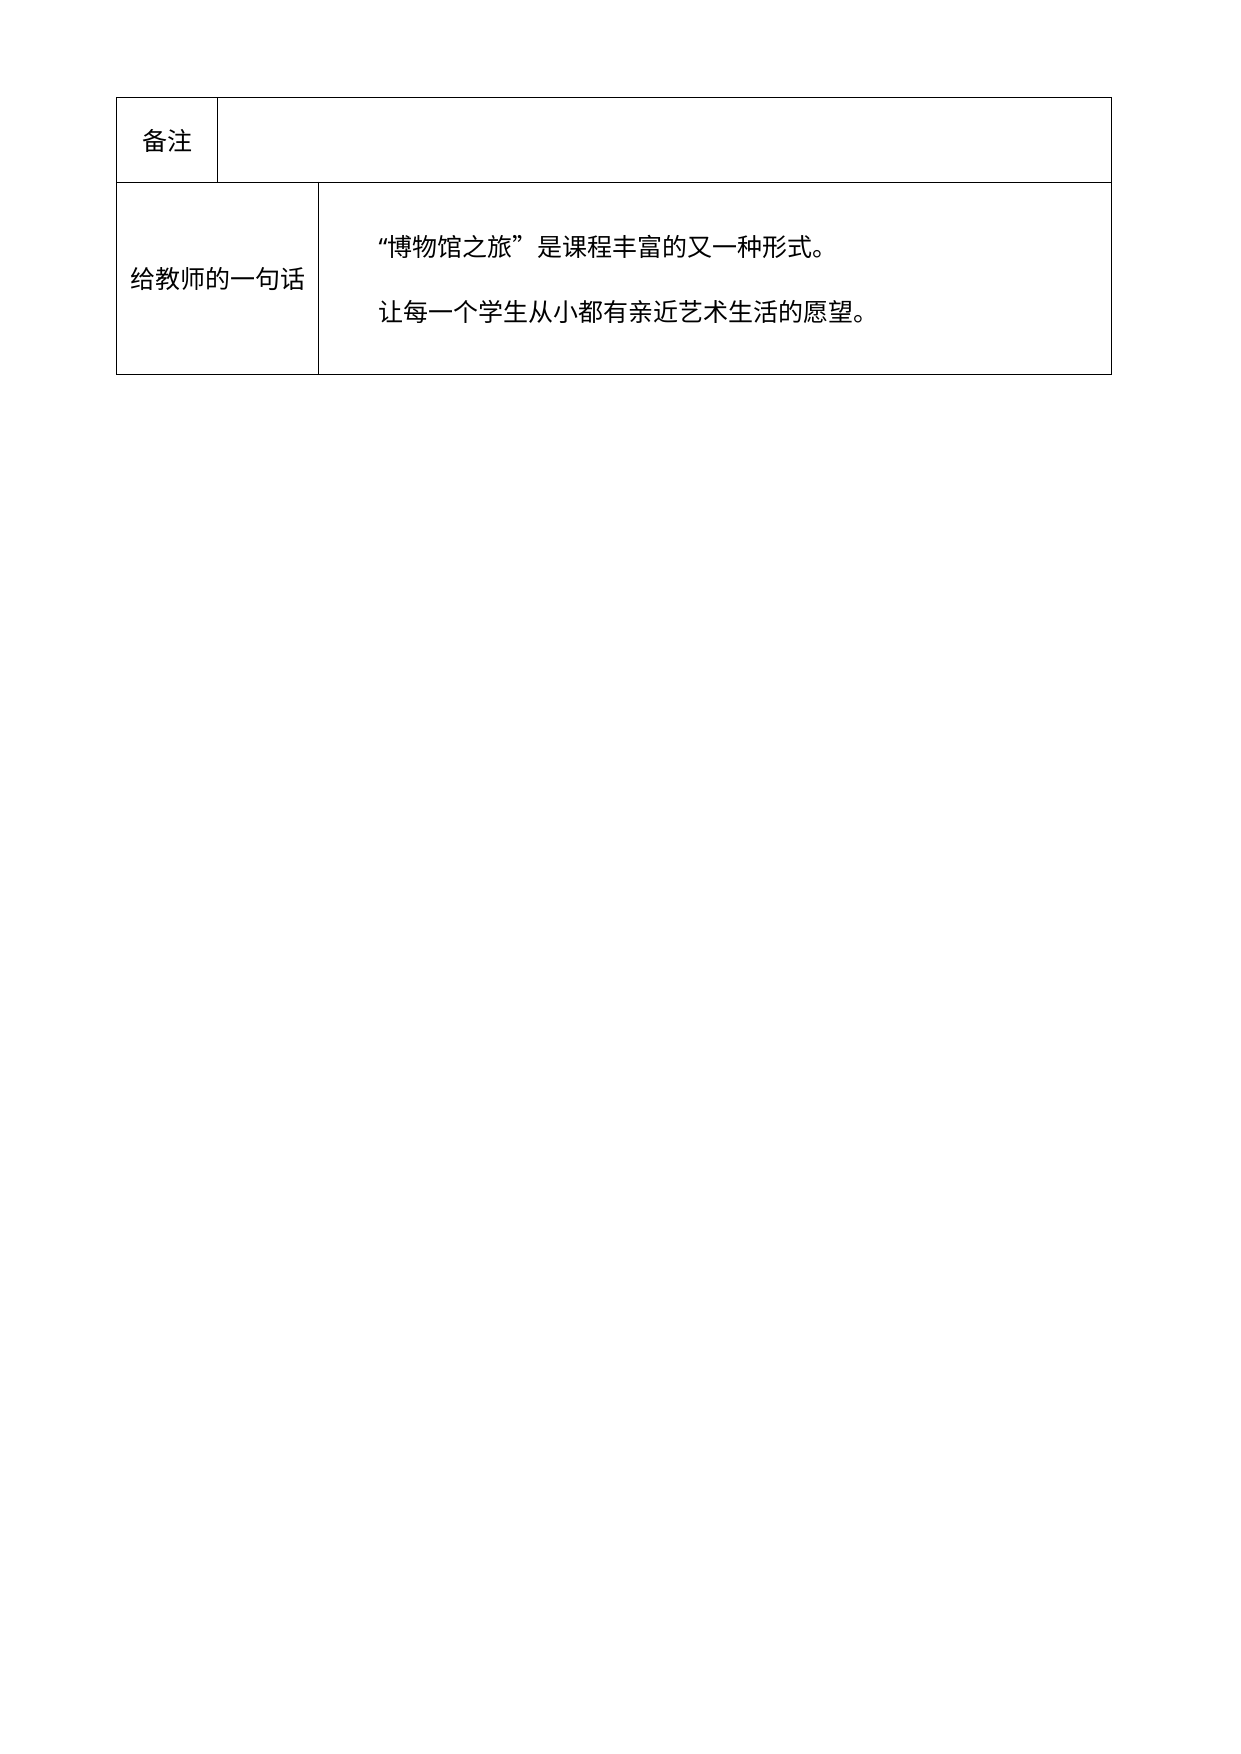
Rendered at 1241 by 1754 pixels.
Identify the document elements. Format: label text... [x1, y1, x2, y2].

table_cell “博物馆之旅”是课程丰富的又一种形式。 让每一个学生从小都有亲近艺术生活的愿望。 [319, 183, 1111, 373]
table_cell 备注 [117, 98, 217, 182]
table_cell 给教师的一句话 [117, 183, 318, 373]
table_cell [218, 98, 1111, 182]
